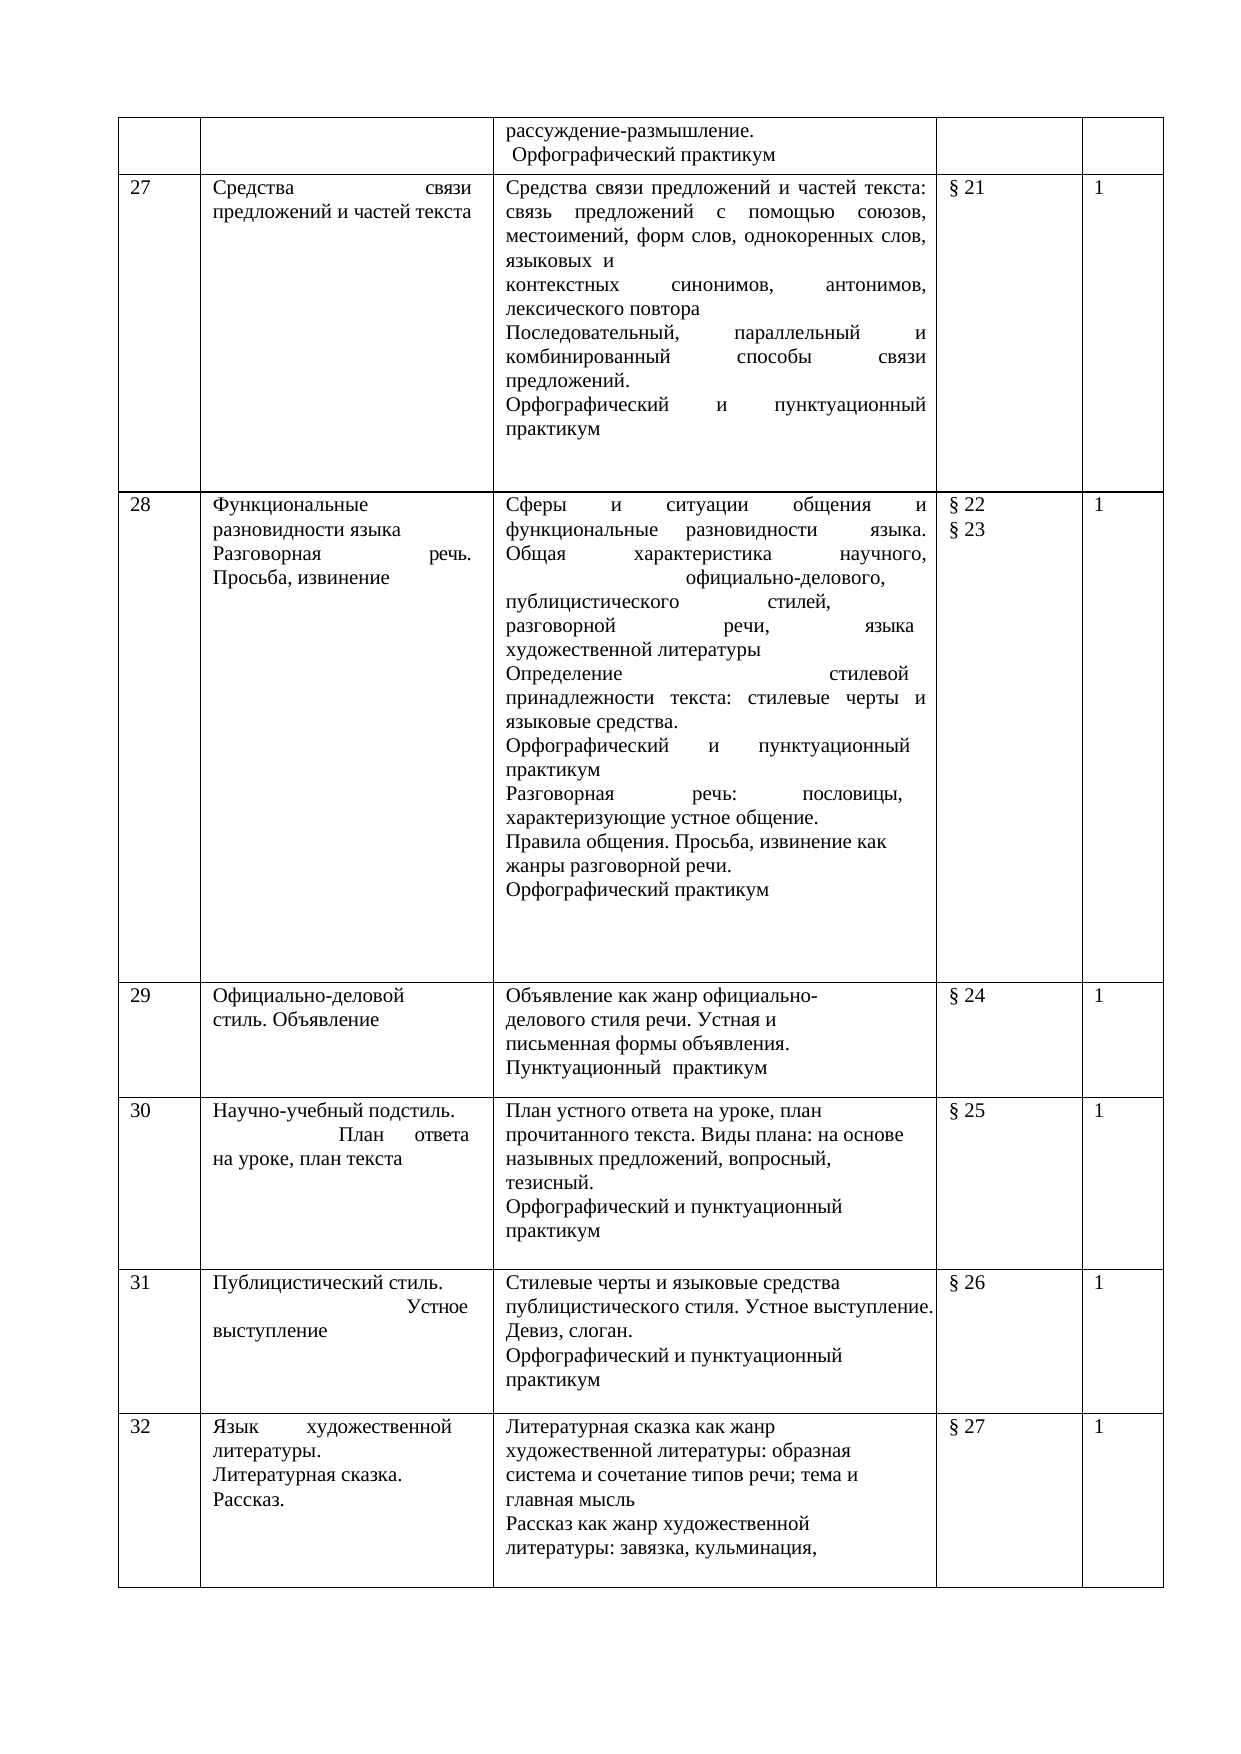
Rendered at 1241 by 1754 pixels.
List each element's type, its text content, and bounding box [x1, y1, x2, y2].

table_cell § 21 [937, 175, 1082, 491]
table_cell Официально-деловой стиль. Объявление [201, 983, 493, 1097]
table_header [1083, 118, 1163, 174]
table_cell 1 [1083, 493, 1163, 982]
table_cell 1 [1083, 175, 1163, 491]
table_cell Стилевые черты и языковые средства публицистического стиля. Устное выступление. Девиз, слоган. Орфографический и пунктуационный практикум [494, 1270, 936, 1413]
table_cell 30 [119, 1098, 200, 1269]
table_cell 29 [119, 983, 200, 1097]
table_cell 1 [1083, 1098, 1163, 1269]
table_cell 31 [119, 1270, 200, 1413]
table_cell План устного ответа на уроке, план прочитанного текста. Виды плана: на основе назывных предложений, вопросный, тезисный. Орфографический и пунктуационный практикум [494, 1098, 936, 1269]
table_header [201, 118, 493, 174]
table_cell Научно-учебный подстиль. План ответа на уроке, план текста [201, 1098, 493, 1269]
table_cell § 26 [937, 1270, 1082, 1413]
table_cell Средства связи предложений и частей текста [201, 175, 493, 491]
table_cell 28 [119, 493, 200, 982]
table_cell § 22 § 23 [937, 493, 1082, 982]
table_cell 27 [119, 175, 200, 491]
table_cell 32 [119, 1414, 200, 1587]
table_cell Литературная сказка как жанр художественной литературы: образная система и сочетание типов речи; тема и главная мысль Рассказ как жанр художественной литературы: завязка, кульминация, [494, 1414, 936, 1587]
table_cell 1 [1083, 1414, 1163, 1587]
table_cell Язык художественной литературы. Литературная сказка. Рассказ. [201, 1414, 493, 1587]
table_header [119, 118, 200, 174]
table_cell § 27 [937, 1414, 1082, 1587]
table_header [937, 118, 1082, 174]
table_cell Функциональные разновидности языка Разговорная речь. Просьба, извинение [201, 493, 493, 982]
table_cell Публицистический стиль. Устное выступление [201, 1270, 493, 1413]
table_cell 1 [1083, 983, 1163, 1097]
table_cell § 25 [937, 1098, 1082, 1269]
table_cell § 24 [937, 983, 1082, 1097]
table_cell Средства связи предложений и частей текста: связь предложений с помощью союзов, местоимений, форм слов, однокоренных слов, языковых и контекстных синонимов, антонимов, лексического повтора Последовательный, параллельный и комбинированный способы связи предложений. Орфографический и пунктуационный практикум [494, 175, 936, 491]
table_cell Объявление как жанр официально- делового стиля речи. Устная и письменная формы объявления. Пунктуационный практикум [494, 983, 936, 1097]
table_header рассуждение-размышление. Орфографический практикум [494, 118, 936, 174]
table_cell Сферы и ситуации общения и функциональные разновидности языка. Общая характеристика научного, официально-делового, публицистического стилей, разговорной речи, языка художественной литературы Определение стилевой принадлежности текста: стилевые черты и языковые средства. Орфографический и пунктуационный практикум Разговорная речь: пословицы, характеризующие устное общение. Правила общения. Просьба, извинение как жанры разговорной речи. Орфографический практикум [494, 493, 936, 982]
table_cell 1 [1083, 1270, 1163, 1413]
